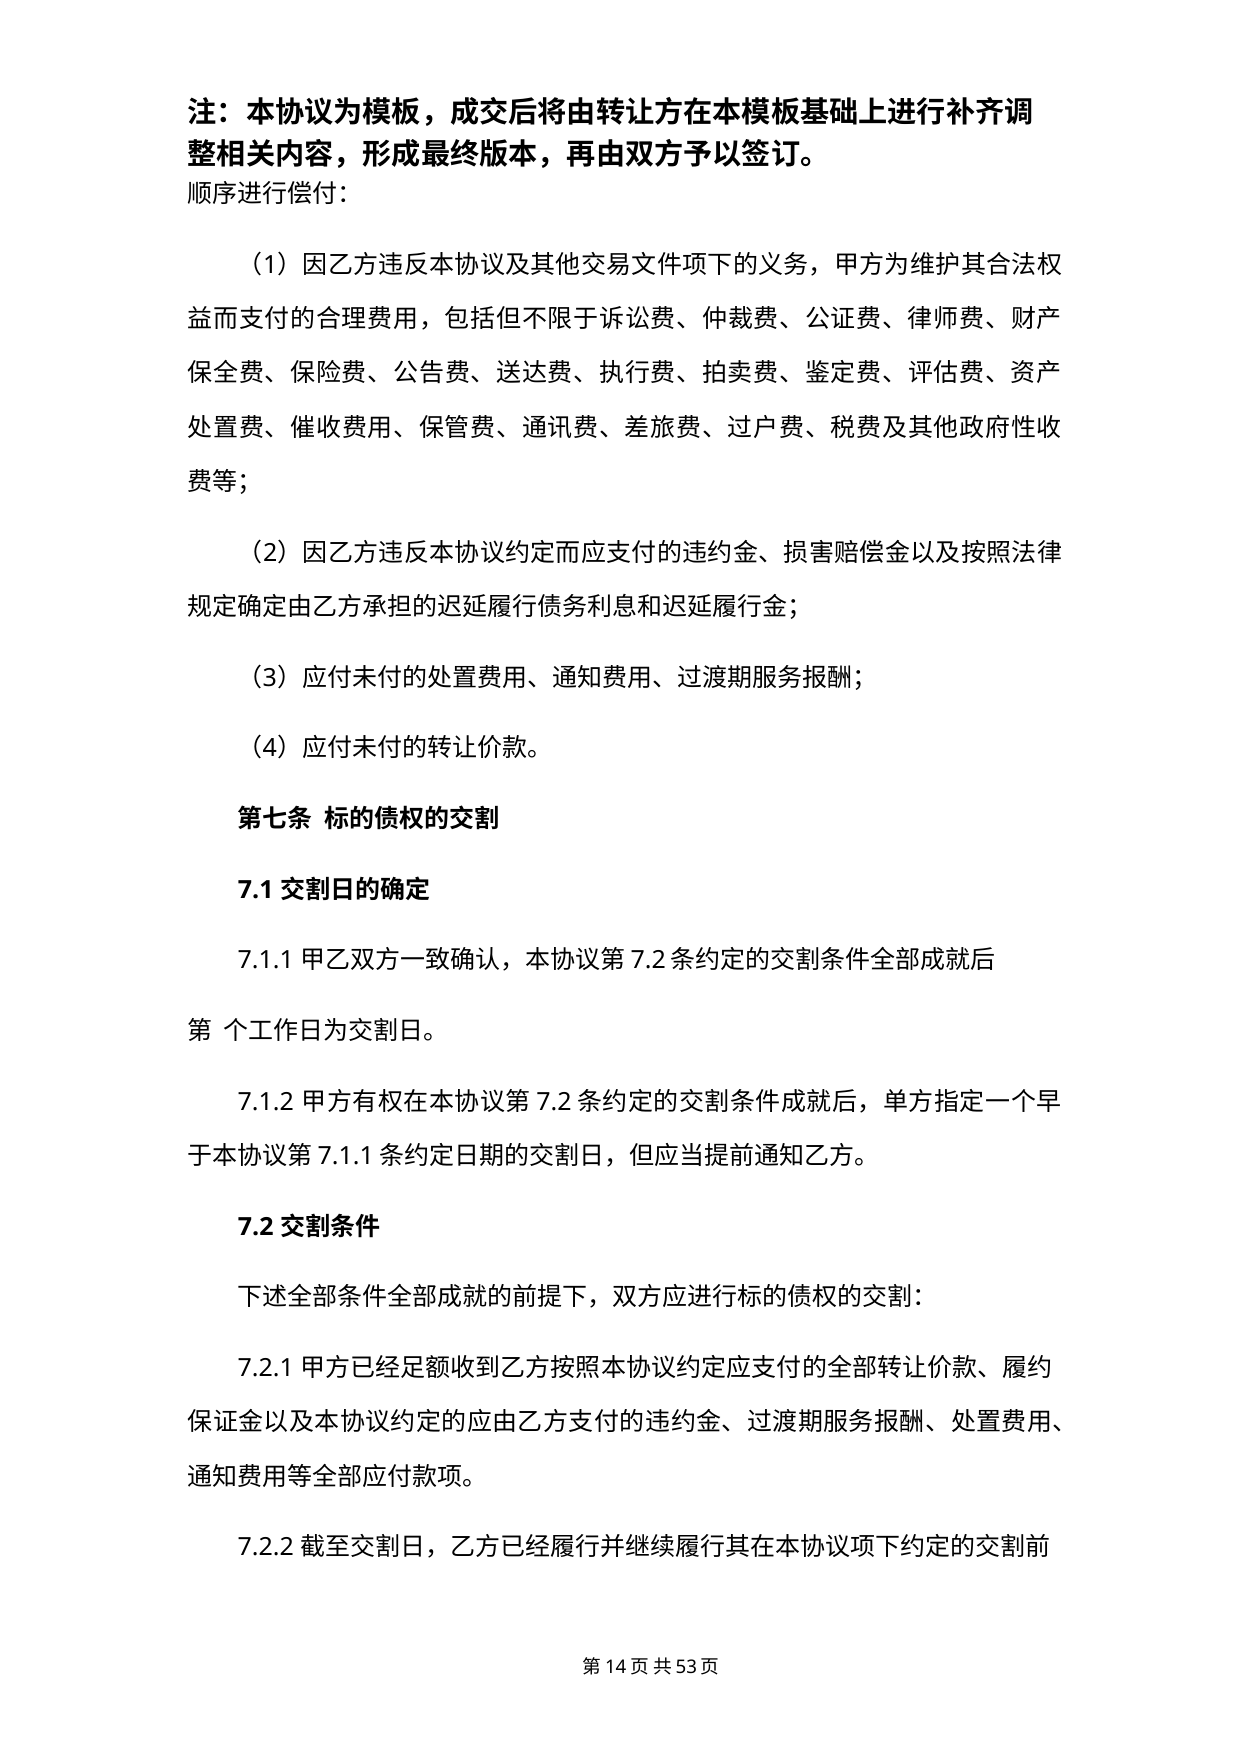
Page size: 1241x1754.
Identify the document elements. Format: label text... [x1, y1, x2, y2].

text 第 个工作日为交割日。 [187, 1010, 1062, 1047]
text 7.2.1 甲方已经足额收到乙方按照本协议约定应支付的全部转让价款、履约保证金以及本协议约定的应由乙方支付的违约金、过渡期服务报酬、处置费用、通知费用等全部应付款项。 [187, 1347, 1053, 1492]
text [187, 173, 1062, 210]
text （2）因乙方违反本协议约定而应支付的违约金、损害赔偿金以及按照法律规定确定由乙方承担的迟延履行债务利息和迟延履行金； [187, 532, 1062, 623]
list （1）因乙方违反本协议及其他交易文件项下的义务，甲方为维护其合法权益而支付的合理费用，包括但不限于诉讼费、仲裁费、公证费、律师费、财产保全费、保险费、公告费、送达费、执行费、拍卖费、鉴定费、评估费、资产处置费、催收费用、保管费、通讯费、差旅费、过户费、税费及其他政府性收费等； [187, 244, 1062, 498]
list （3）应付未付的处置费用、通知费用、过渡期服务报酬； [187, 657, 1053, 693]
subtitle 第七条 标的债权的交割 [187, 798, 1062, 835]
text 下述全部条件全部成就的前提下，双方应进行标的债权的交割： [187, 1277, 1053, 1313]
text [187, 1527, 1053, 1563]
list （4）应付未付的转让价款。 [187, 728, 1053, 764]
text 7.1.2 甲方有权在本协议第7.2条约定的交割条件成就后，单方指定一个早于本协议第7.1.1条约定日期的交割日，但应当提前通知乙方。 [187, 1081, 1062, 1172]
text 7.1.1 甲乙双方一致确认，本协议第7.2条约定的交割条件全部成就后 [237, 940, 1062, 976]
text 7.2 交割条件 [187, 1206, 1062, 1242]
text 7.1 交割日的确定 [187, 869, 1053, 905]
